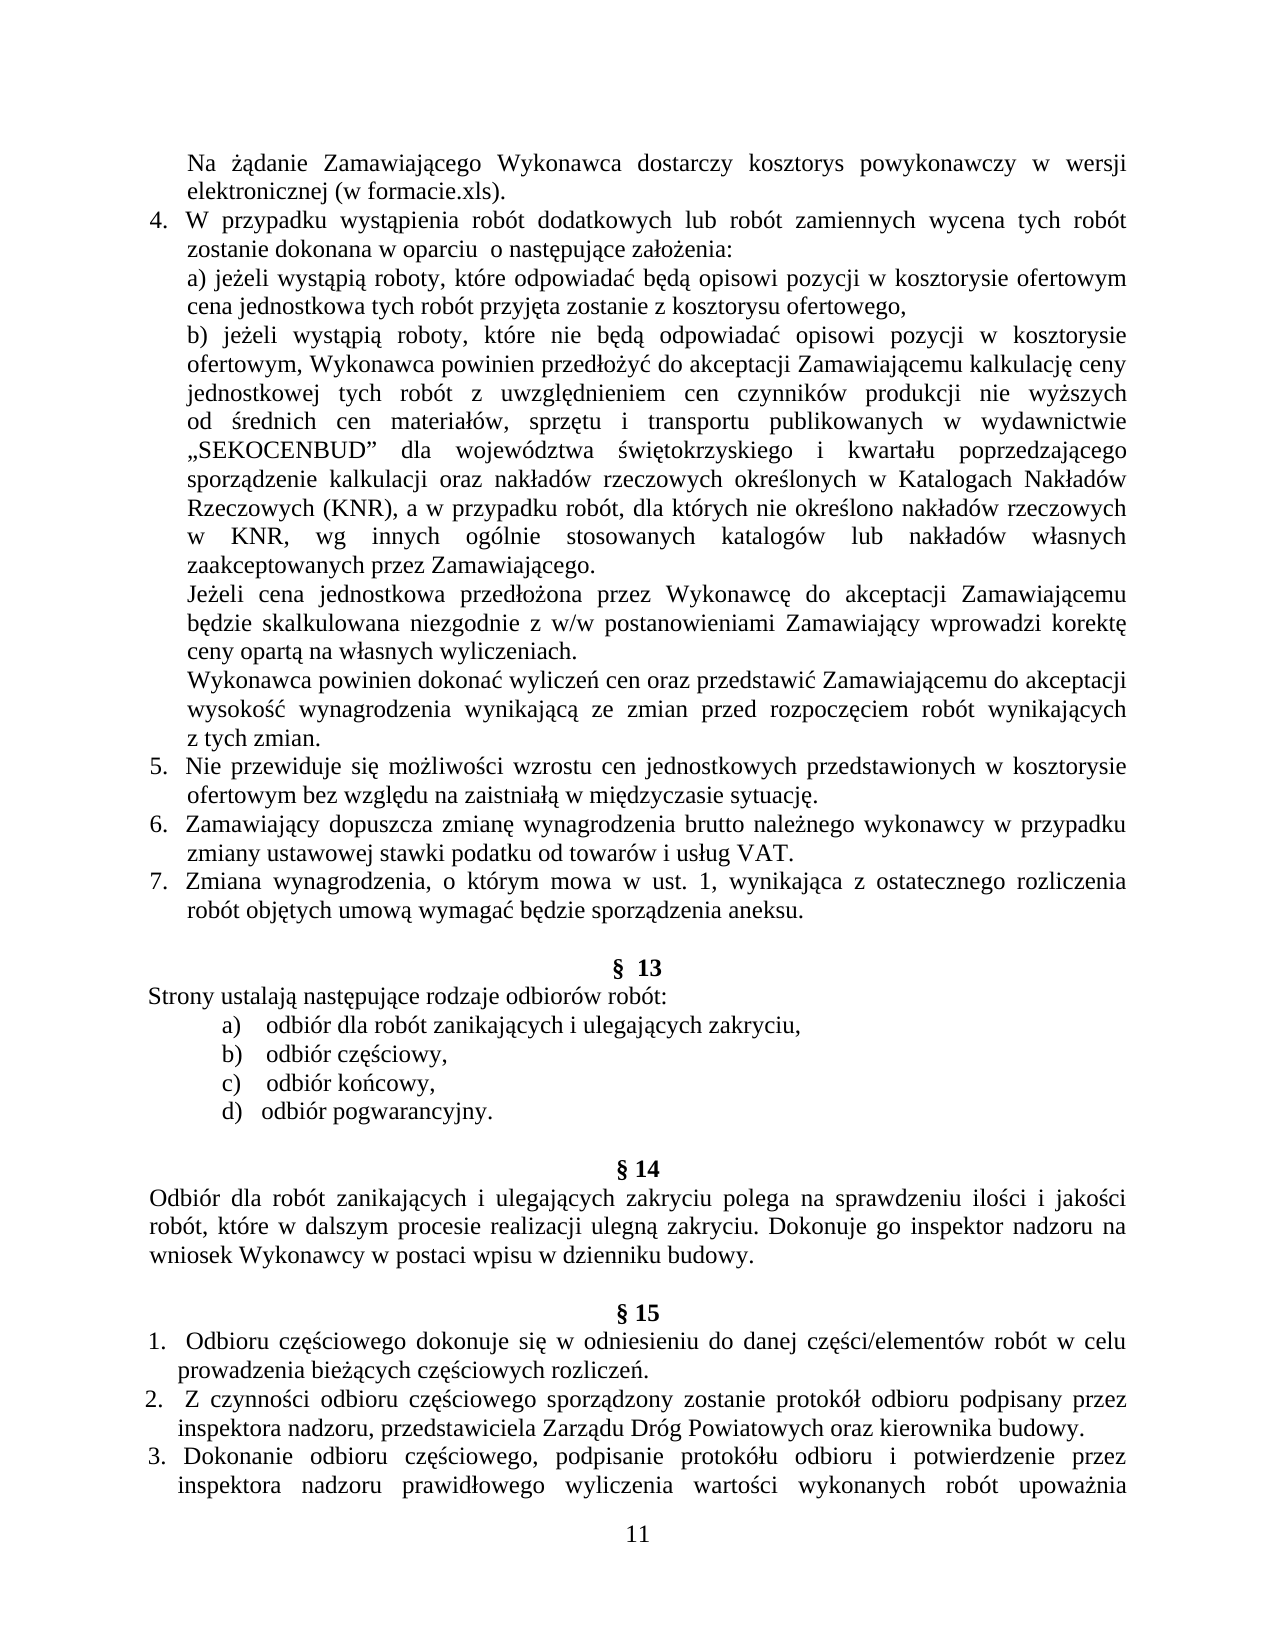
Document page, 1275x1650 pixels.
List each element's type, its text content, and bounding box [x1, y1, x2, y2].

text 1. Odbioru częściowego dokonuje się w odniesieniu do danej części/elementów robót w celu prowadzenia bieżących częściowych rozliczeń. [148, 1326, 1127, 1384]
text Strony ustalają następujące rodzaje odbiorów robót: [148, 981, 1127, 1010]
list Zamawiający dopuszcza zmianę wynagrodzenia brutto należnego wykonawcy w przypadku zmiany ustawowej stawki podatku od towarów i usług VAT. [149, 809, 1127, 866]
text Jeżeli cena jednostkowa przedłożona przez Wykonawcę do akceptacji Zamawiającemu będzie skalkulowana niezgodnie z w/w postanowieniami Zamawiający wprowadzi korektę ceny opartą na własnych wyliczeniach. [149, 579, 1127, 665]
text Wykonawca powinien dokonać wyliczeń cen oraz przedstawić Zamawiającemu do akceptacji wysokość wynagrodzenia wynikającą ze zmian przed rozpoczęciem robót wynikających z tych zmian. [149, 665, 1127, 751]
text b) jeżeli wystąpią roboty, które nie będą odpowiadać opisowi pozycji w kosztorysie ofertowym, Wykonawca powinien przedłożyć do akceptacji Zamawiającemu kalkulację ceny jednostkowej tych robót z uwzględnieniem cen czynników produkcji nie wyższych od średnich cen materiałów, sprzętu i transportu publikowanych w wydawnictwie „SEKOCENBUD” dla województwa świętokrzyskiego i kwartału poprzedzającego sporządzenie kalkulacji oraz nakładów rzeczowych określonych w Katalogach Nakładów Rzeczowych (KNR), a w przypadku robót, dla których nie określono nakładów rzeczowych w KNR, wg innych ogólnie stosowanych katalogów lub nakładów własnych zaakceptowanych przez Zamawiającego. [149, 320, 1127, 579]
text Na żądanie Zamawiającego Wykonawca dostarczy kosztorys powykonawczy w wersji elektronicznej (w formacie.xls). [187, 148, 1127, 205]
list Zmiana wynagrodzenia, o którym mowa w ust. 1, wynikająca z ostatecznego rozliczenia robót objętych umową wymagać będzie sporządzenia aneksu. [149, 866, 1127, 924]
text § 15 [148, 1298, 1127, 1326]
text 2. Z czynności odbioru częściowego sporządzony zostanie protokół odbioru podpisany przez inspektora nadzoru, przedstawiciela Zarządu Dróg Powiatowych oraz kierownika budowy. [144, 1384, 1127, 1441]
list Nie przewiduje się możliwości wzrostu cen jednostkowych przedstawionych w kosztorysie ofertowym bez względu na zaistniałą w międzyczasie sytuację. [149, 751, 1127, 809]
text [148, 1441, 1127, 1499]
text c) odbiór końcowy, [222, 1068, 1127, 1096]
text a) jeżeli wystąpią roboty, które odpowiadać będą opisowi pozycji w kosztorysie ofertowym cena jednostkowa tych robót przyjęta zostanie z kosztorysu ofertowego, [149, 263, 1127, 320]
text § 13 [146, 953, 1127, 981]
text d) odbiór pogwarancyjny. [222, 1096, 1127, 1125]
text b) odbiór częściowy, [222, 1039, 1127, 1068]
list W przypadku wystąpienia robót dodatkowych lub robót zamiennych wycena tych robót zostanie dokonana w oparciu o następujące założenia: [149, 205, 1127, 263]
text § 14 [148, 1154, 1127, 1183]
text a) odbiór dla robót zanikających i ulegających zakryciu, [222, 1010, 1127, 1039]
text Odbiór dla robót zanikających i ulegających zakryciu polega na sprawdzeniu ilości i jakości robót, które w dalszym procesie realizacji ulegną zakryciu. Dokonuje go inspektor nadzoru na wniosek Wykonawcy w postaci wpisu w dzienniku budowy. [149, 1183, 1127, 1269]
